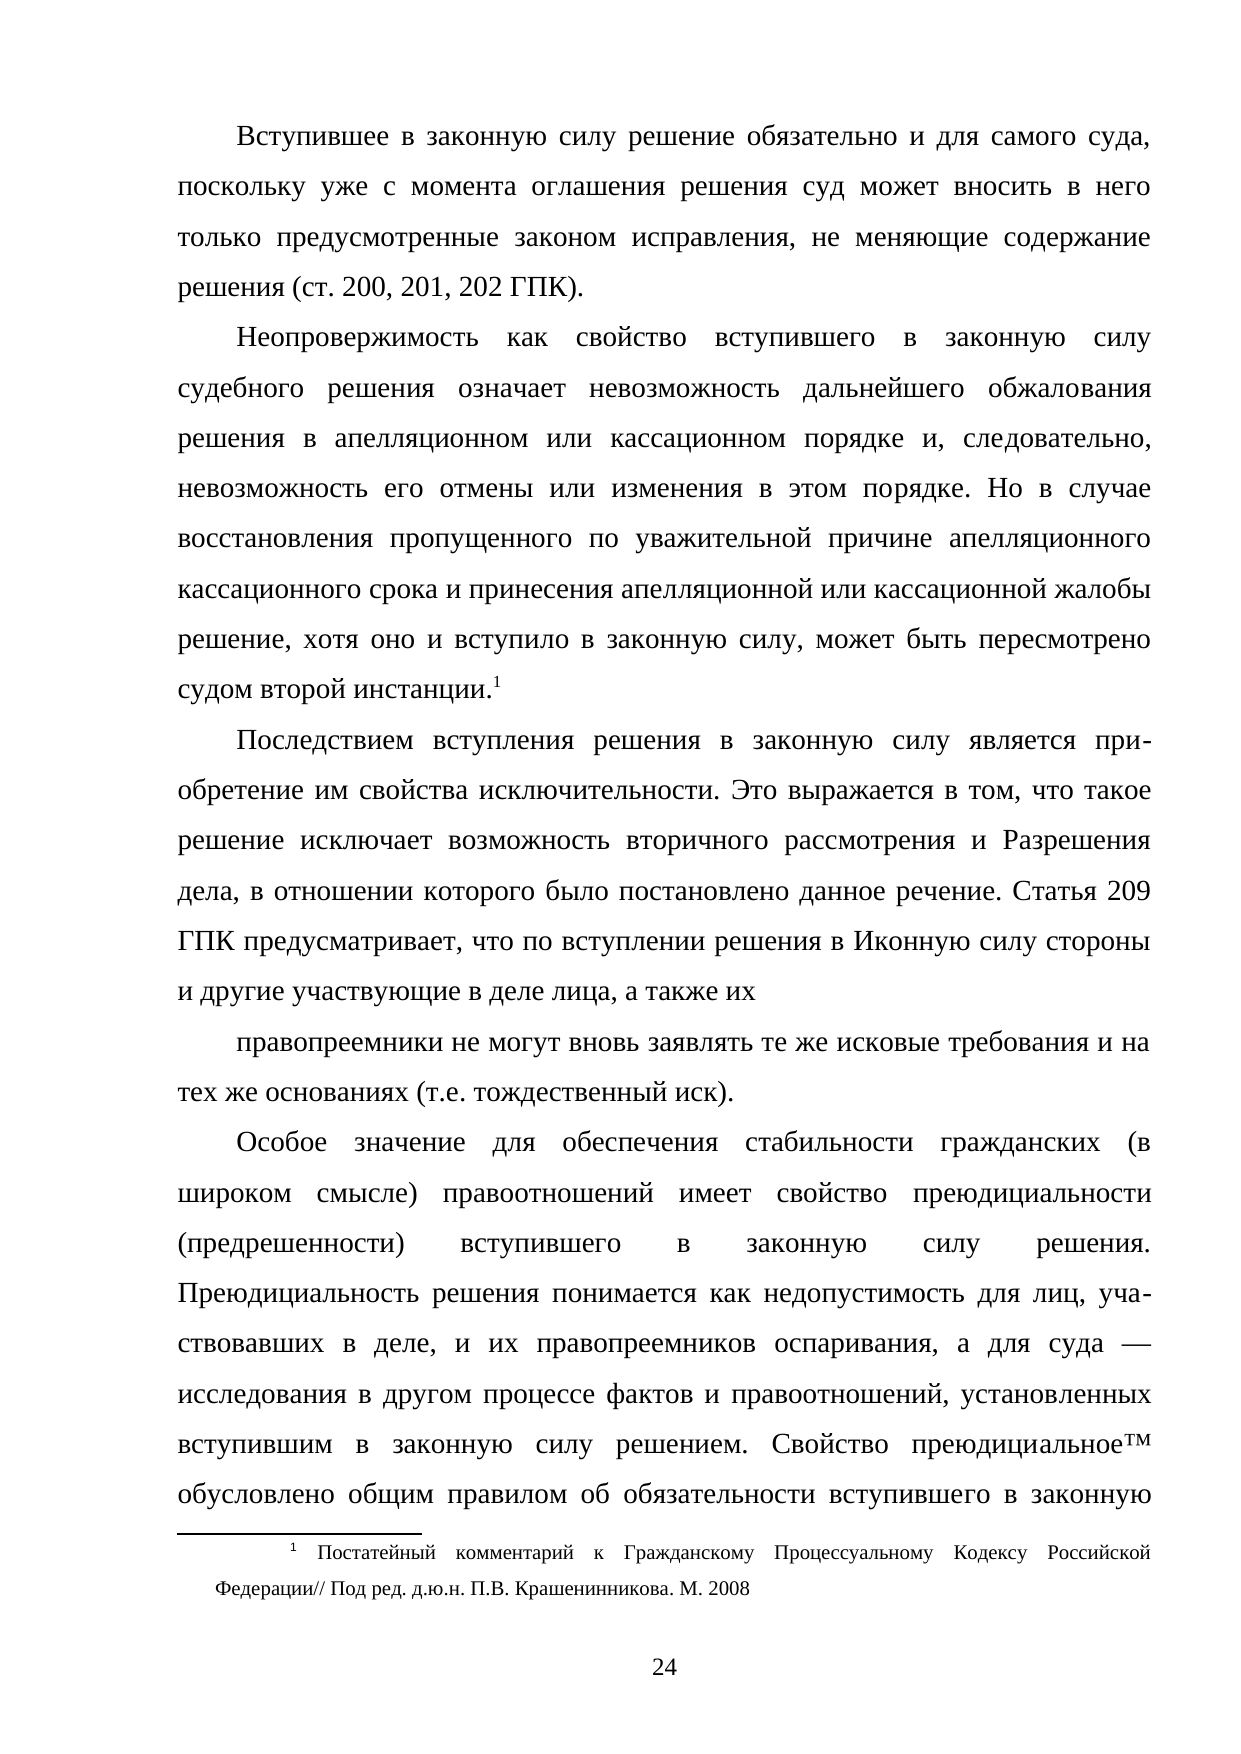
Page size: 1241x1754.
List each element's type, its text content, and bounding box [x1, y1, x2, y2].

text правопреемники не могут вновь заявлять те же исковые требования и на тех же основаниях (т.е. тождественный иск). [177, 1024, 1152, 1108]
text Вступившее в законную силу решение обязательно и для самого суда, поскольку уже с момента оглашения решения суд может вносить в него только предусмотренные законом исправления, не меняющие содержание решения (ст. 200, 201, 202 ГПК). [177, 118, 1152, 303]
text Последствием вступления решения в законную силу является приобретение им свойства исключительности. Это выражается в том, что такое решение исключает возможность вторичного рассмотрения и Разрешения дела, в отношении которого было постановлено данное речение. Статья 209 ГПК предусматривает, что по вступлении решения в Иконную силу стороны и другие участвующие в деле лица, а также их [177, 722, 1152, 1007]
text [177, 1124, 1152, 1510]
text Неопровержимость как свойство вступившего в законную силу судебного решения означает невозможность дальнейшего обжалования решения в апелляционном или кассационном порядке и, следовательно, невозможность его отмены или изменения в этом порядке. Но в случае восстановления пропущенного по уважительной причине апелляционного кассационного срока и принесения апелляционной или кассационной жалобы решение, хотя оно и вступило в законную силу, может быть пересмотрено судом второй инстанции. [177, 319, 1152, 705]
